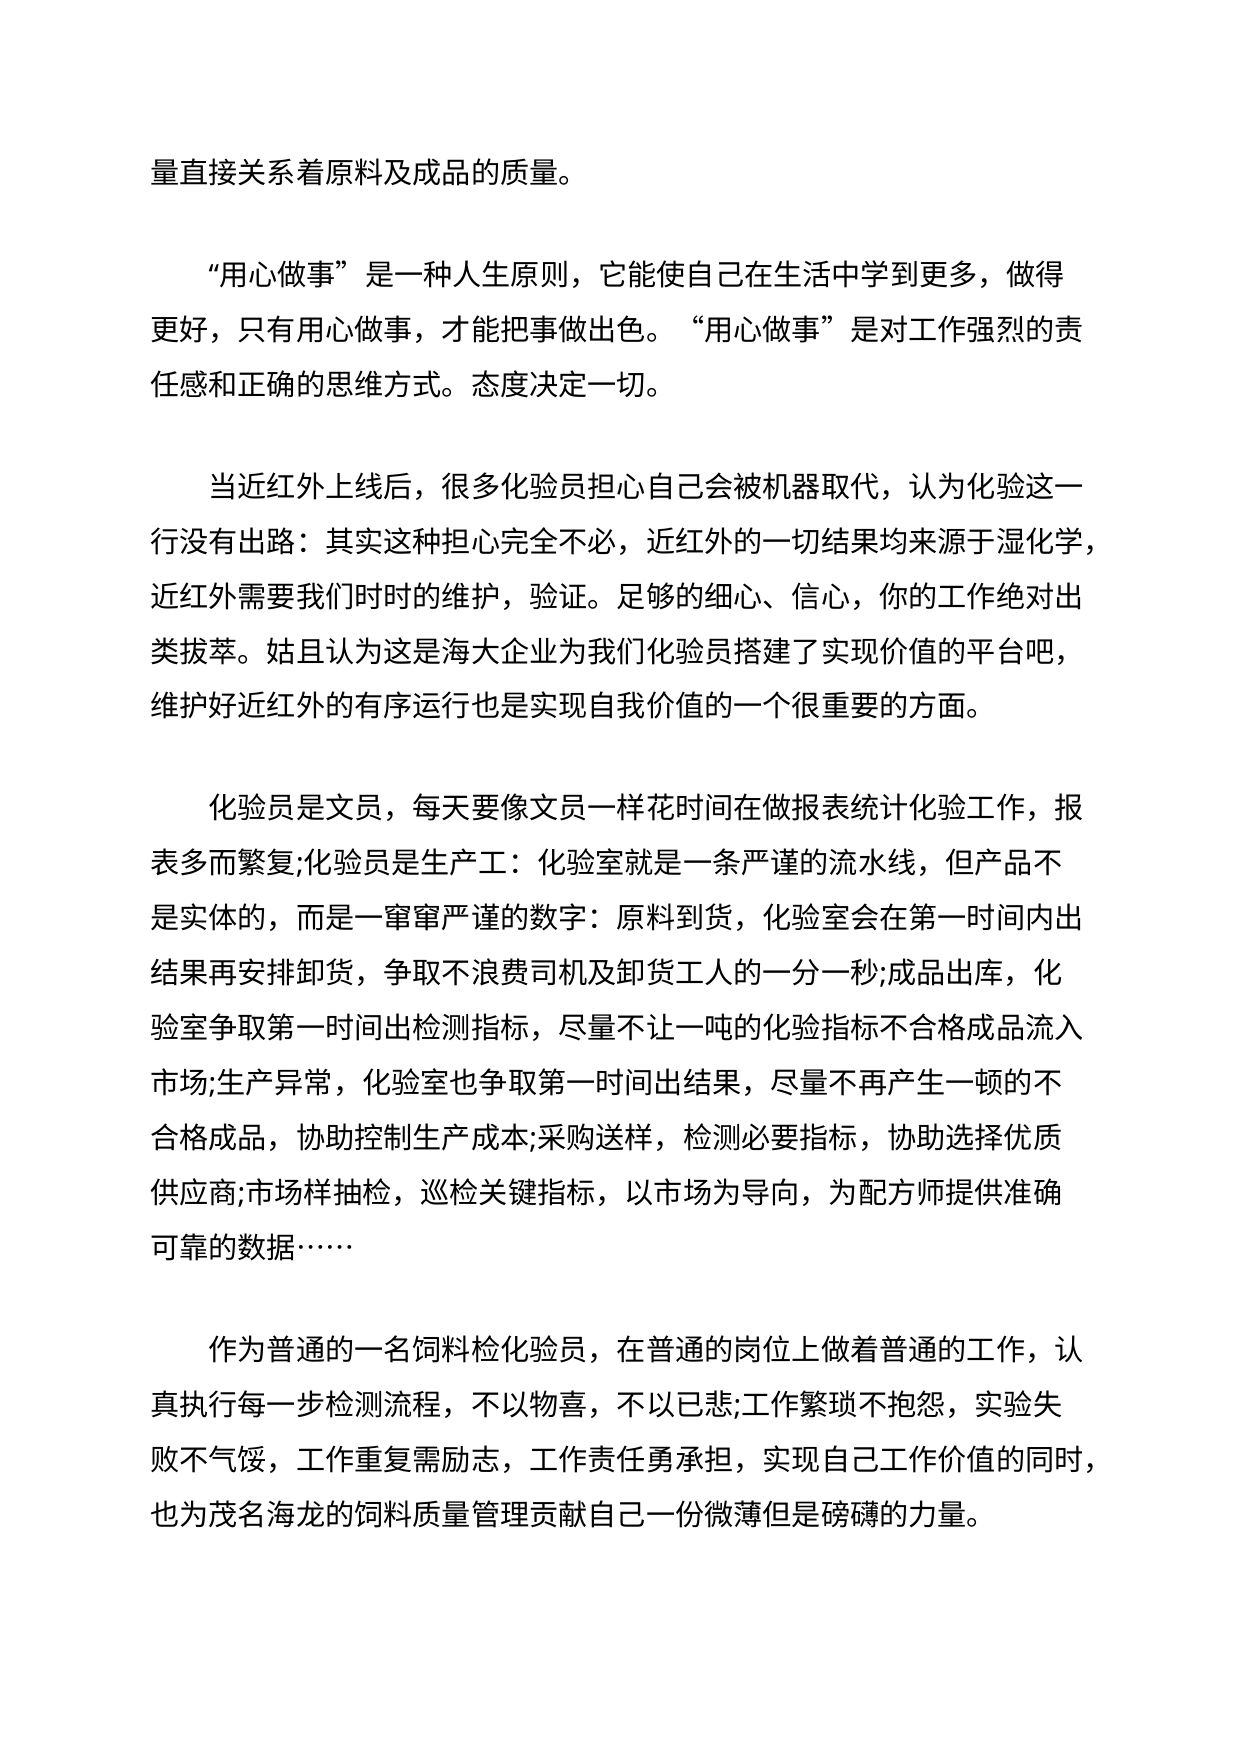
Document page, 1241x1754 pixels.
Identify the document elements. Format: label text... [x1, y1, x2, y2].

text 当近红外上线后，很多化验员担心自己会被机器取代，认为化验这一行没有出路：其实这种担心完全不必，近红外的一切结果均来源于湿化学，近红外需要我们时时的维护，验证。足够的细心、信心，你的工作绝对出类拔萃。姑且认为这是海大企业为我们化验员搭建了实现价值的平台吧，维护好近红外的有序运行也是实现自我价值的一个很重要的方面。 [150, 463, 1090, 725]
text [150, 150, 1090, 192]
text 化验员是文员，每天要像文员一样花时间在做报表统计化验工作，报表多而繁复;化验员是生产工：化验室就是一条严谨的流水线，但产品不是实体的，而是一窜窜严谨的数字：原料到货，化验室会在第一时间内出结果再安排卸货，争取不浪费司机及卸货工人的一分一秒;成品出库，化验室争取第一时间出检测指标，尽量不让一吨的化验指标不合格成品流入市场;生产异常，化验室也争取第一时间出结果，尽量不再产生一顿的不合格成品，协助控制生产成本;采购送样，检测必要指标，协助选择优质供应商;市场样抽检，巡检关键指标，以市场为导向，为配方师提供准确可靠的数据…… [150, 785, 1090, 1267]
text 作为普通的一名饲料检化验员，在普通的岗位上做着普通的工作，认真执行每一步检测流程，不以物喜，不以已悲;工作繁琐不抱怨，实验失败不气馁，工作重复需励志，工作责任勇承担，实现自己工作价值的同时，也为茂名海龙的饲料质量管理贡献自己一份微薄但是磅礴的力量。 [150, 1326, 1090, 1533]
text “用心做事”是一种人生原则，它能使自己在生活中学到更多，做得更好，只有用心做事，才能把事做出色。“用心做事”是对工作强烈的责任感和正确的思维方式。态度决定一切。 [150, 252, 1090, 404]
